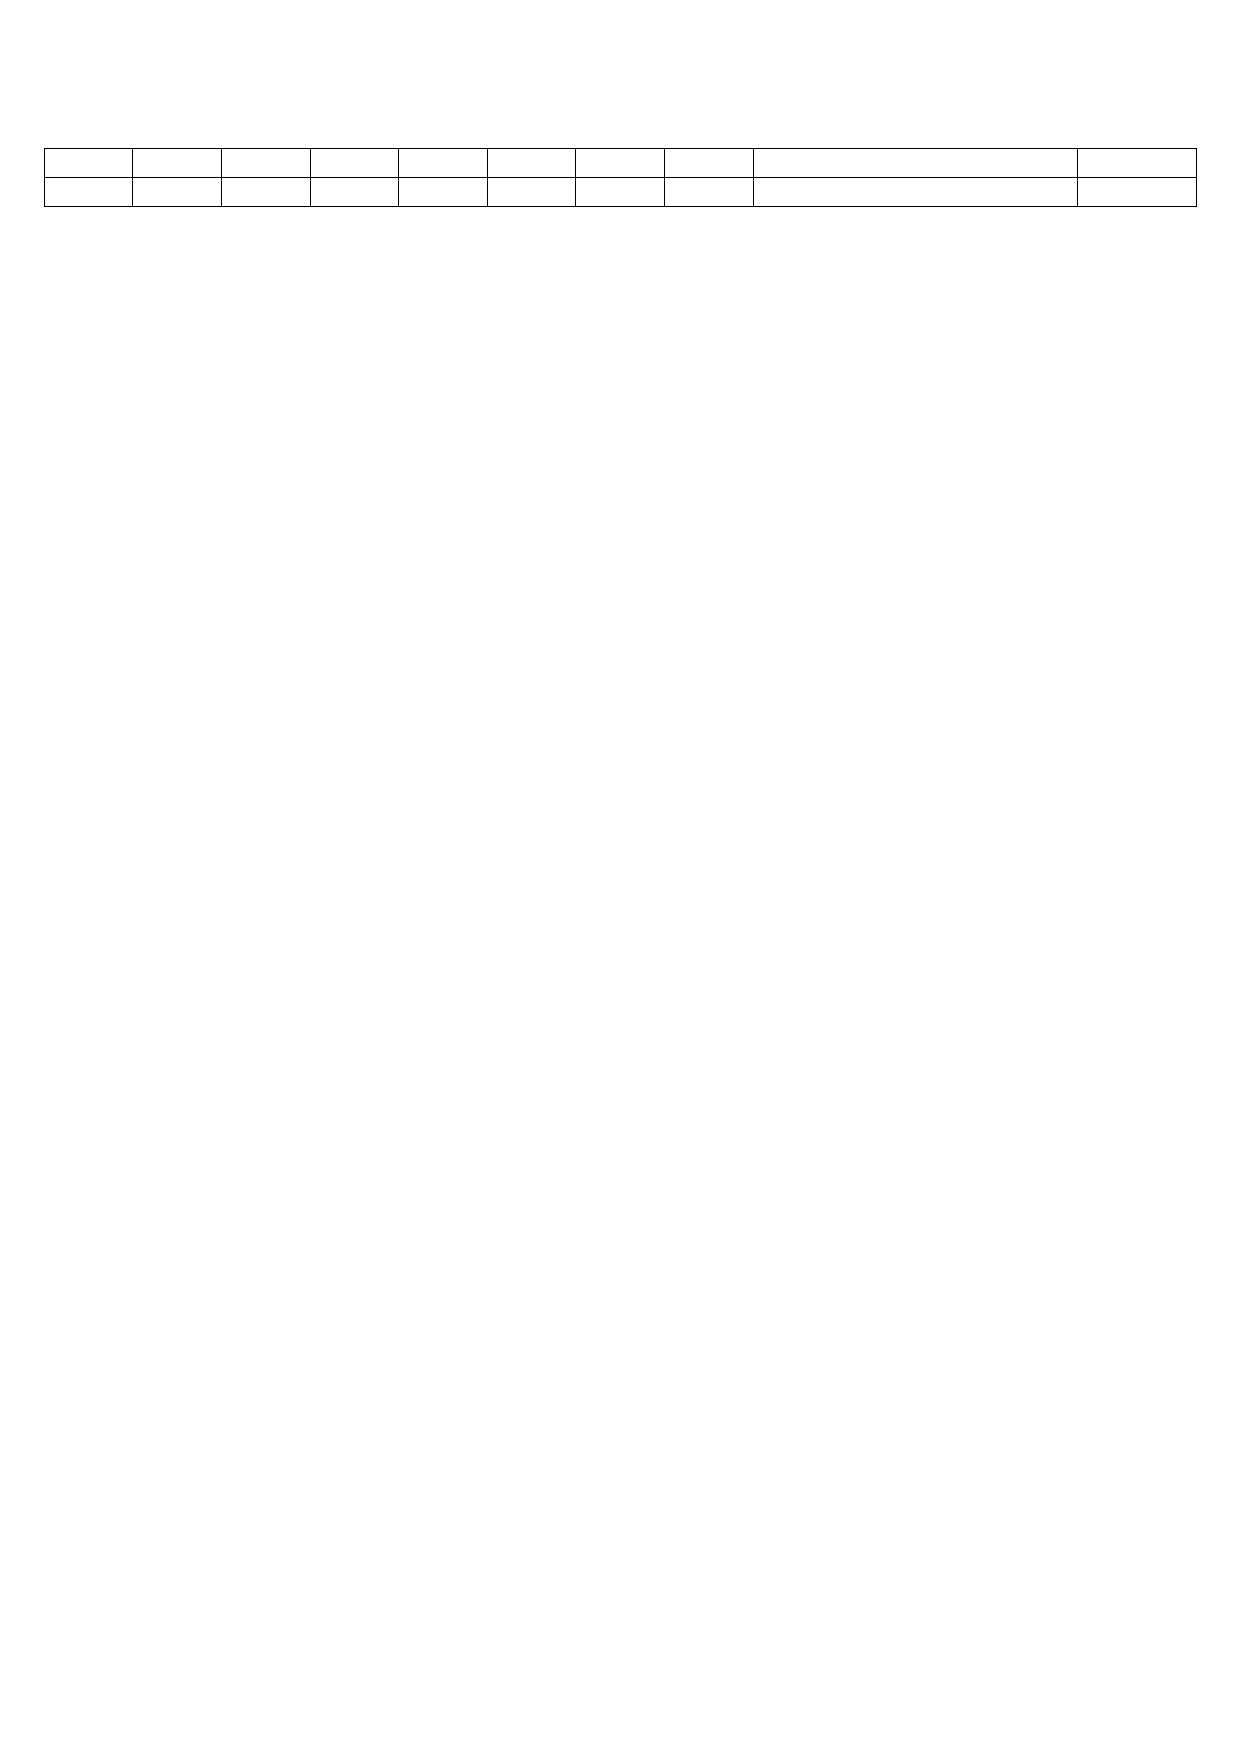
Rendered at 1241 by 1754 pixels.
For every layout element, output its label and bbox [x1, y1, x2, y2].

table_cell [1078, 178, 1196, 206]
table_cell [754, 149, 1077, 177]
table_cell [45, 178, 132, 206]
table_cell [576, 178, 664, 206]
table_cell [754, 178, 1077, 206]
table_cell [488, 178, 575, 206]
table_cell [1078, 149, 1196, 177]
table_cell [488, 149, 575, 177]
table_cell [665, 178, 753, 206]
table_cell [222, 178, 310, 206]
table_cell [133, 178, 221, 206]
table_cell [133, 149, 221, 177]
table_cell [399, 178, 487, 206]
table_cell [665, 149, 753, 177]
table_cell [311, 149, 398, 177]
table_cell [311, 178, 398, 206]
table_cell [576, 149, 664, 177]
table_cell [45, 149, 132, 177]
table_cell [222, 149, 310, 177]
table_cell [399, 149, 487, 177]
